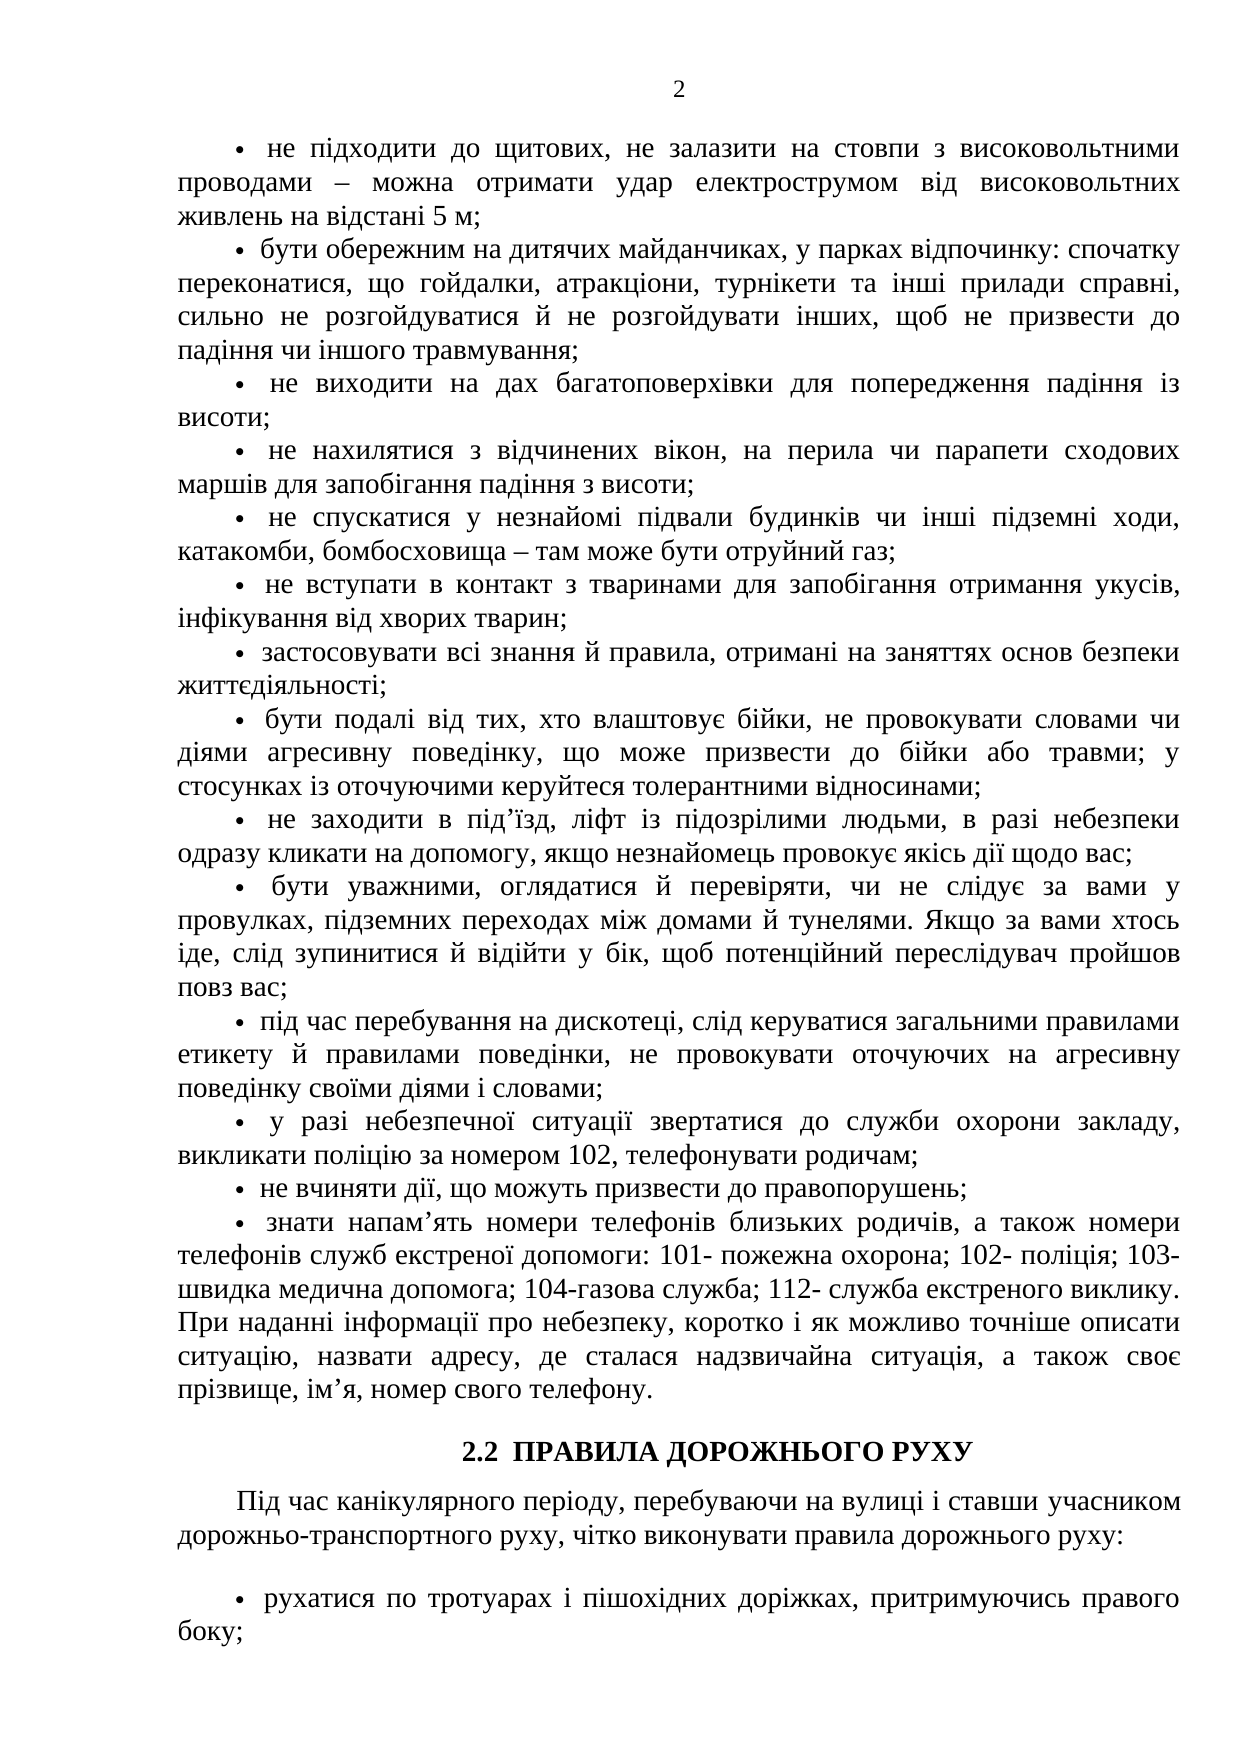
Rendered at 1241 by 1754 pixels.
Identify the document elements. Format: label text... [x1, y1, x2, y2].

list не підходити до щитових, не залазити на стовпи з високовольтними проводами – можна отримати удар електрострумом від високовольтних живлень на відстані 5 м; [177, 131, 1181, 231]
list бути уважними, оглядатися й перевіряти, чи не слідує за вами у провулках, підземних переходах між домами й тунелями. Якщо за вами хтось іде, слід зупинитися й відійти у бік, щоб потенційний переслідувач пройшов повз вас; [177, 868, 1181, 1003]
list не заходити в під’їзд, ліфт із підозрілими людьми, в разі небезпеки одразу кликати на допомогу, якщо незнайомець провокує якісь дії щодо вас; [177, 801, 1181, 868]
list бути обережним на дитячих майданчиках, у парках відпочинку: спочатку переконатися, що гойдалки, атракціони, турнікети та інші прилади справні, сильно не розгойдуватися й не розгойдувати інших, щоб не призвести до падіння чи іншого травмування; [177, 231, 1181, 365]
list не виходити на дах багатоповерхівки для попередження падіння із висоти; [177, 365, 1181, 432]
list не вчиняти дії, що можуть призвести до правопорушень; [177, 1170, 1181, 1204]
text Під час канікулярного періоду, перебуваючи на вулиці і ставши учасником дорожньо-транспортного руху, чітко виконувати правила дорожнього руху: [177, 1483, 1181, 1551]
list бути подалі від тих, хто влаштовує бійки, не провокувати словами чи діями агресивну поведінку, що може призвести до бійки або травми; у стосунках із оточуючими керуйтеся толерантними відносинами; [177, 701, 1181, 801]
list не нахилятися з відчинених вікон, на перила чи парапети сходових маршів для запобігання падіння з висоти; [177, 432, 1181, 499]
text 2.2 ПРАВИЛА ДОРОЖНЬОГО РУХУ [177, 1434, 1181, 1468]
list під час перебування на дискотеці, слід керуватися загальними правилами етикету й правилами поведінки, не провокувати оточуючих на агресивну поведінку своїми діями і словами; [177, 1003, 1181, 1103]
list не спускатися у незнайомі підвали будинків чи інші підземні ходи, катакомби, бомбосховища – там може бути отруйний газ; [177, 499, 1181, 567]
list не вступати в контакт з тваринами для запобігання отримання укусів, інфікування від хворих тварин; [177, 567, 1181, 634]
list застосовувати всі знання й правила, отримані на заняттях основ безпеки життєдіяльності; [177, 634, 1181, 701]
list рухатися по тротуарах і пішохідних доріжках, притримуючись правого боку; [177, 1580, 1181, 1647]
list знати напам’ять номери телефонів близьких родичів, а також номери телефонів служб екстреної допомоги: 101- пожежна охорона; 102- поліція; 103- швидка медична допомога; 104-газова служба; 112- служба екстреного виклику. При наданні інформації про небезпеку, коротко і як можливо точніше описати ситуацію, назвати адресу, де сталася надзвичайна ситуація, а також своє прізвище, ім’я, номер свого телефону. [177, 1204, 1181, 1405]
list у разі небезпечної ситуації звертатися до служби охорони закладу, викликати поліцію за номером 102, телефонувати родичам; [177, 1103, 1181, 1170]
